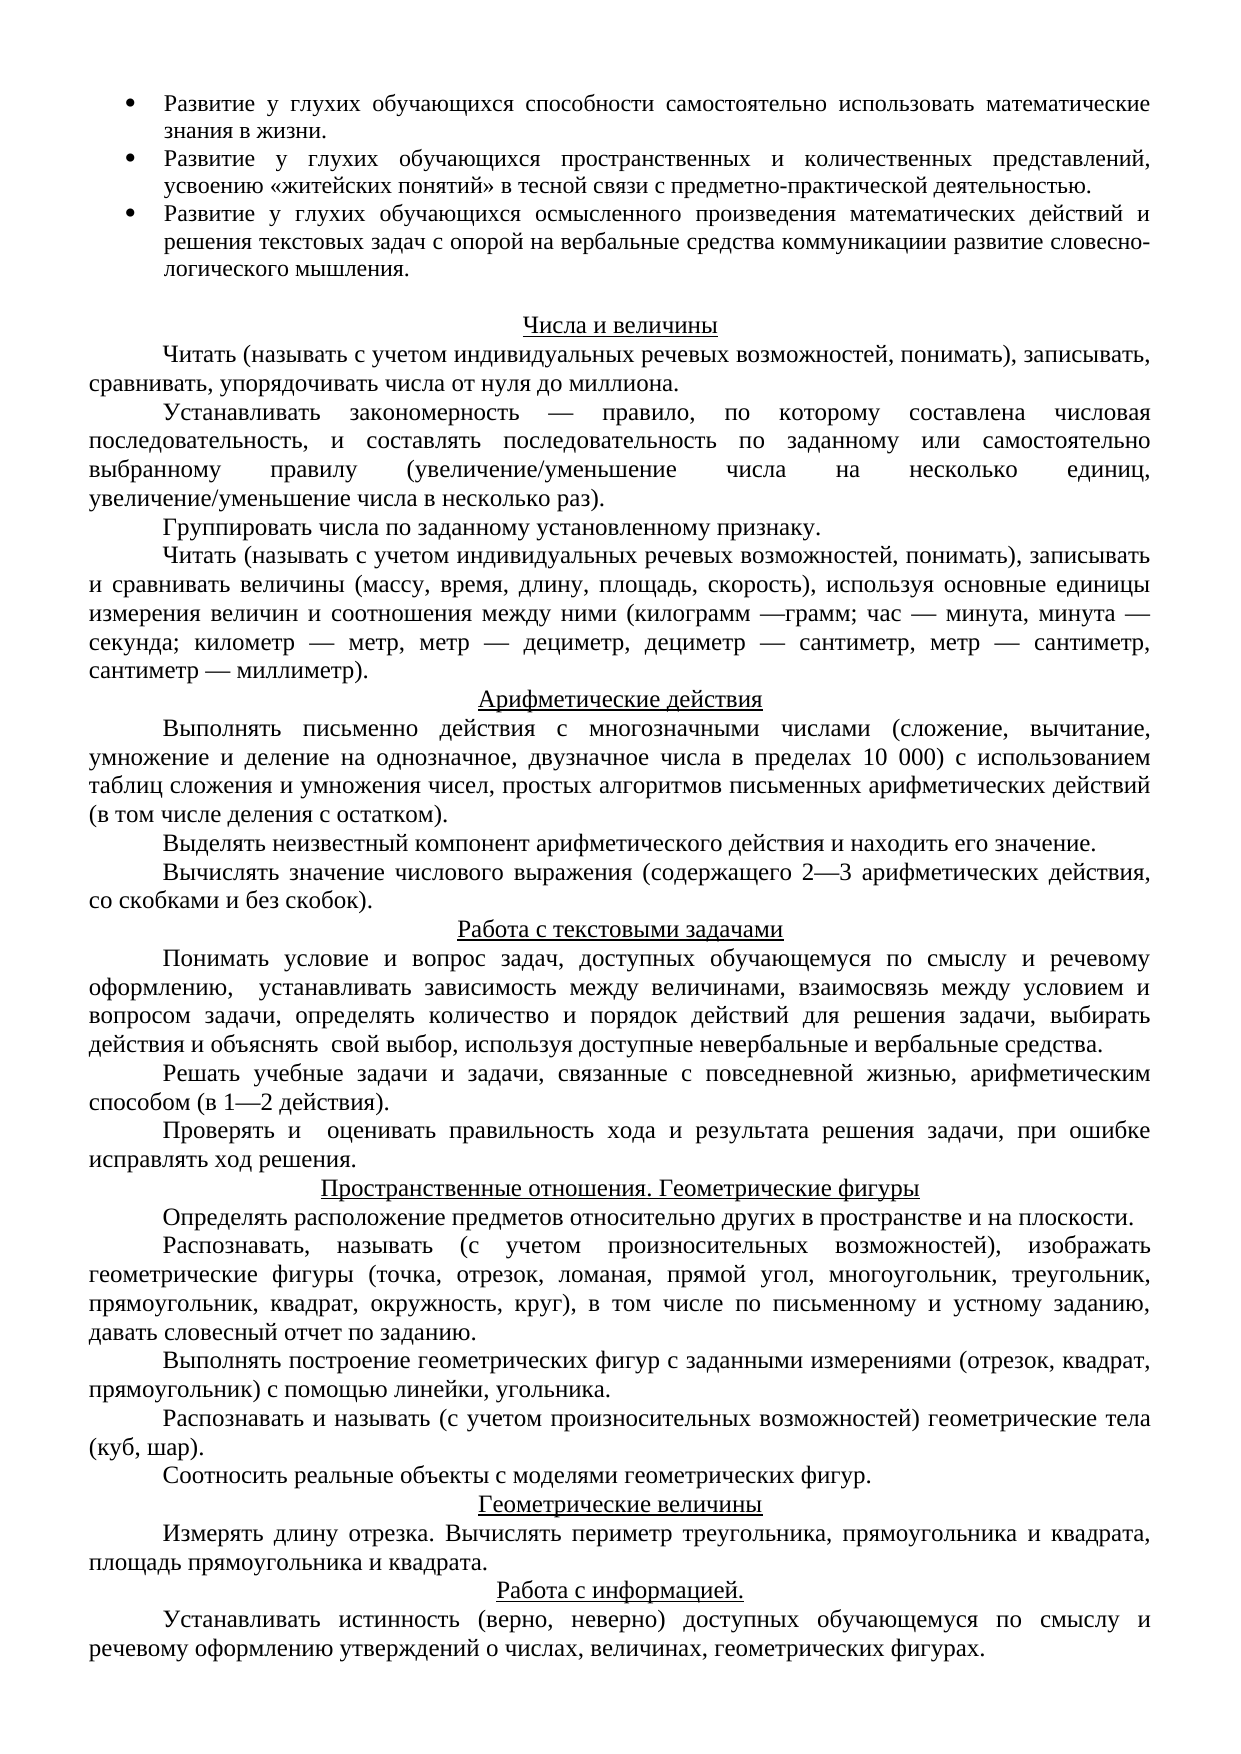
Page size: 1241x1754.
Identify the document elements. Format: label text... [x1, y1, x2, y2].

text Проверять и оценивать правильность хода и результата решения задачи, при ошибке исправлять ход решения. [89, 1116, 1152, 1173]
text Читать (называть с учетом индивидуальных речевых возможностей, понимать), записывать, сравнивать, упорядочивать числа от нуля до миллиона. [89, 339, 1152, 397]
text Устанавливать закономерность — правило, по которому составлена числовая последовательность, и составлять последовательность по заданному или самостоятельно выбранному правилу (увеличение/уменьшение числа на несколько единиц, увеличение/уменьшение числа в несколько раз). [89, 397, 1152, 512]
text Выполнять построение геометрических фигур с заданными измерениями (отрезок, квадрат, прямоугольник) с помощью линейки, угольника. [89, 1346, 1152, 1403]
text Пространственные отношения. Геометрические фигуры [89, 1173, 1152, 1202]
text Распознавать, называть (с учетом произносительных возможностей), изображать геометрические фигуры (точка, отрезок, ломаная, прямой угол, многоугольник, треугольник, прямоугольник, квадрат, окружность, круг), в том числе по письменному и устному заданию, давать словесный отчет по заданию. [89, 1231, 1152, 1346]
text Работа с текстовыми задачами [89, 914, 1152, 943]
list Развитие у глухих обучающихся осмысленного произведения математических действий и решения текстовых задач с опорой на вербальные средства коммуникациии развитие словесно-логического мышления. [126, 199, 1152, 282]
text Решать учебные задачи и задачи, связанные с повседневной жизнью, арифметическим способом (в 1—2 действия). [89, 1058, 1152, 1116]
text Выполнять письменно действия с многозначными числами (сложение, вычитание, умножение и деление на однозначное, двузначное числа в пределах 10 000) с использованием таблиц сложения и умножения чисел, простых алгоритмов письменных арифметических действий (в том числе деления с остатком). [89, 713, 1152, 828]
text Читать (называть с учетом индивидуальных речевых возможностей, понимать), записывать и сравнивать величины (массу, время, длину, площадь, скорость), используя основные единицы измерения величин и соотношения между ними (килограмм —грамм; час — минута, минута — секунда; километр — метр, метр — дециметр, дециметр — сантиметр, метр — сантиметр, сантиметр — миллиметр). [89, 541, 1152, 684]
text Соотносить реальные объекты с моделями геометрических фигур. [89, 1461, 1152, 1489]
text Геометрические величины [89, 1489, 1152, 1518]
text Работа с информацией. [89, 1576, 1152, 1604]
text Вычислять значение числового выражения (содержащего 2—3 арифметических действия, со скобками и без скобок). [89, 857, 1152, 914]
text Распознавать и называть (с учетом произносительных возможностей) геометрические тела (куб, шар). [89, 1403, 1152, 1461]
text Понимать условие и вопрос задач, доступных обучающемуся по смыслу и речевому оформлению, устанавливать зависимость между величинами, взаимосвязь между условием и вопросом задачи, определять количество и порядок действий для решения задачи, выбирать действия и объяснять свой выбор, используя доступные невербальные и вербальные средства. [89, 943, 1152, 1058]
text Группировать числа по заданному установленному признаку. [89, 512, 1152, 541]
text Определять расположение предметов относительно других в пространстве и на плоскости. [89, 1202, 1152, 1231]
list Развитие у глухих обучающихся пространственных и количественных представлений, усвоению «житейских понятий» в тесной связи с предметно-практической деятельностью. [126, 144, 1152, 199]
list Развитие у глухих обучающихся способности самостоятельно использовать математические знания в жизни. [126, 89, 1152, 144]
text Числа и величины [89, 311, 1152, 339]
text Выделять неизвестный компонент арифметического действия и находить его значение. [89, 828, 1152, 857]
text Измерять длину отрезка. Вычислять периметр треугольника, прямоугольника и квадрата, площадь прямоугольника и квадрата. [89, 1518, 1152, 1576]
text Арифметические действия [89, 684, 1152, 713]
text Устанавливать истинность (верно, неверно) доступных обучающемуся по смыслу и речевому оформлению утверждений о числах, величинах, геометрических фигурах. [89, 1604, 1152, 1662]
